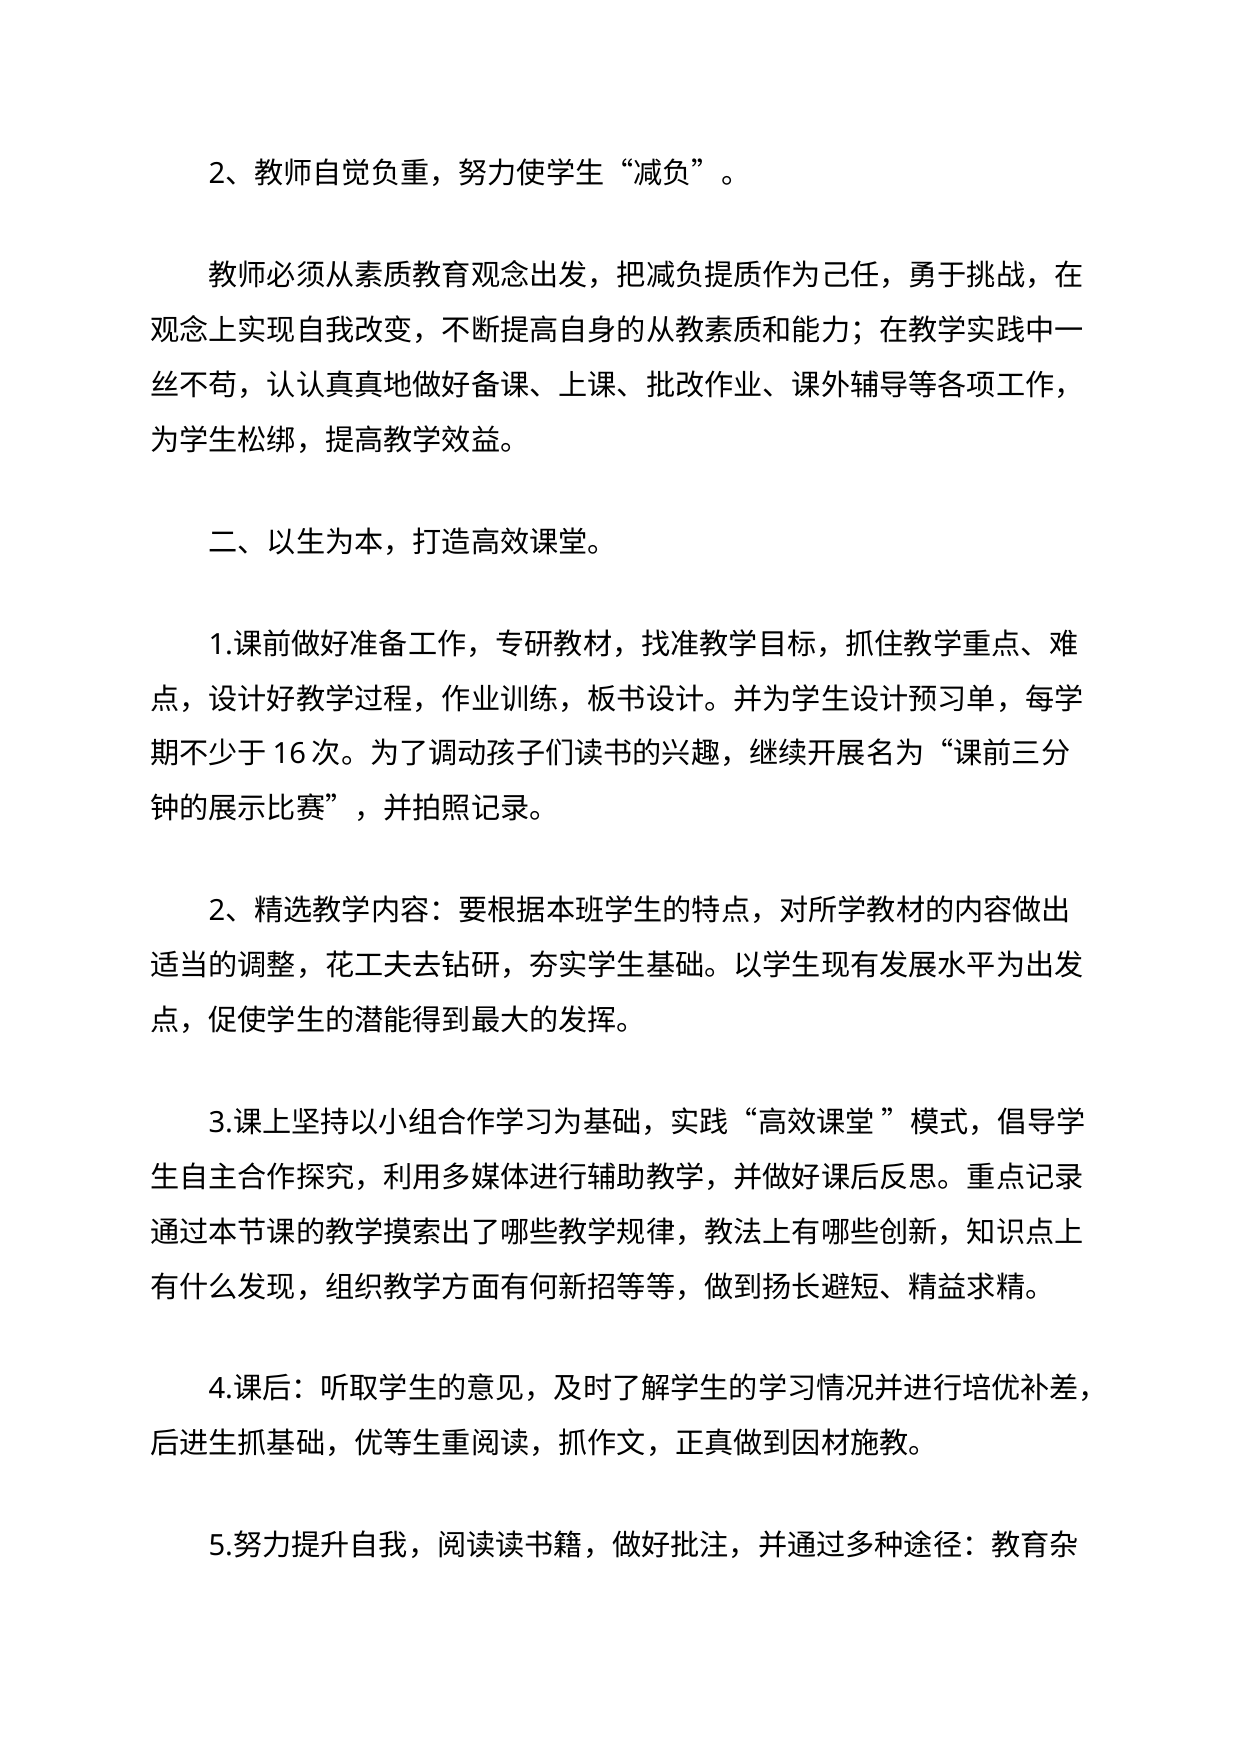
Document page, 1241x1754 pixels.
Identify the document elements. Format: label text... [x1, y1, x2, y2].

text 1.课前做好准备工作，专研教材，找准教学目标，抓住教学重点、难点，设计好教学过程，作业训练，板书设计。并为学生设计预习单，每学期不少于16次。为了调动孩子们读书的兴趣，继续开展名为“课前三分钟的展示比赛”，并拍照记录。 [150, 620, 1090, 827]
text 4.课后：听取学生的意见，及时了解学生的学习情况并进行培优补差，后进生抓基础，优等生重阅读，抓作文，正真做到因材施教。 [150, 1365, 1090, 1462]
text 3.课上坚持以小组合作学习为基础，实践“高效课堂 ”模式，倡导学生自主合作探究，利用多媒体进行辅助教学，并做好课后反思。重点记录通过本节课的教学摸索出了哪些教学规律，教法上有哪些创新，知识点上有什么发现，组织教学方面有何新招等等，做到扬长避短、精益求精。 [150, 1098, 1090, 1306]
text 二、以生为本，打造高效课堂。 [150, 518, 1090, 561]
text 2、教师自觉负重，努力使学生“减负”。 [150, 150, 1090, 192]
text 教师必须从素质教育观念出发，把减负提质作为己任，勇于挑战，在观念上实现自我改变，不断提高自身的从教素质和能力；在教学实践中一丝不苟，认认真真地做好备课、上课、批改作业、课外辅导等各项工作，为学生松绑，提高教学效益。 [150, 252, 1090, 459]
text 2、精选教学内容：要根据本班学生的特点，对所学教材的内容做出适当的调整，花工夫去钻研，夯实学生基础。以学生现有发展水平为出发点，促使学生的潜能得到最大的发挥。 [150, 887, 1090, 1039]
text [150, 1522, 1090, 1564]
